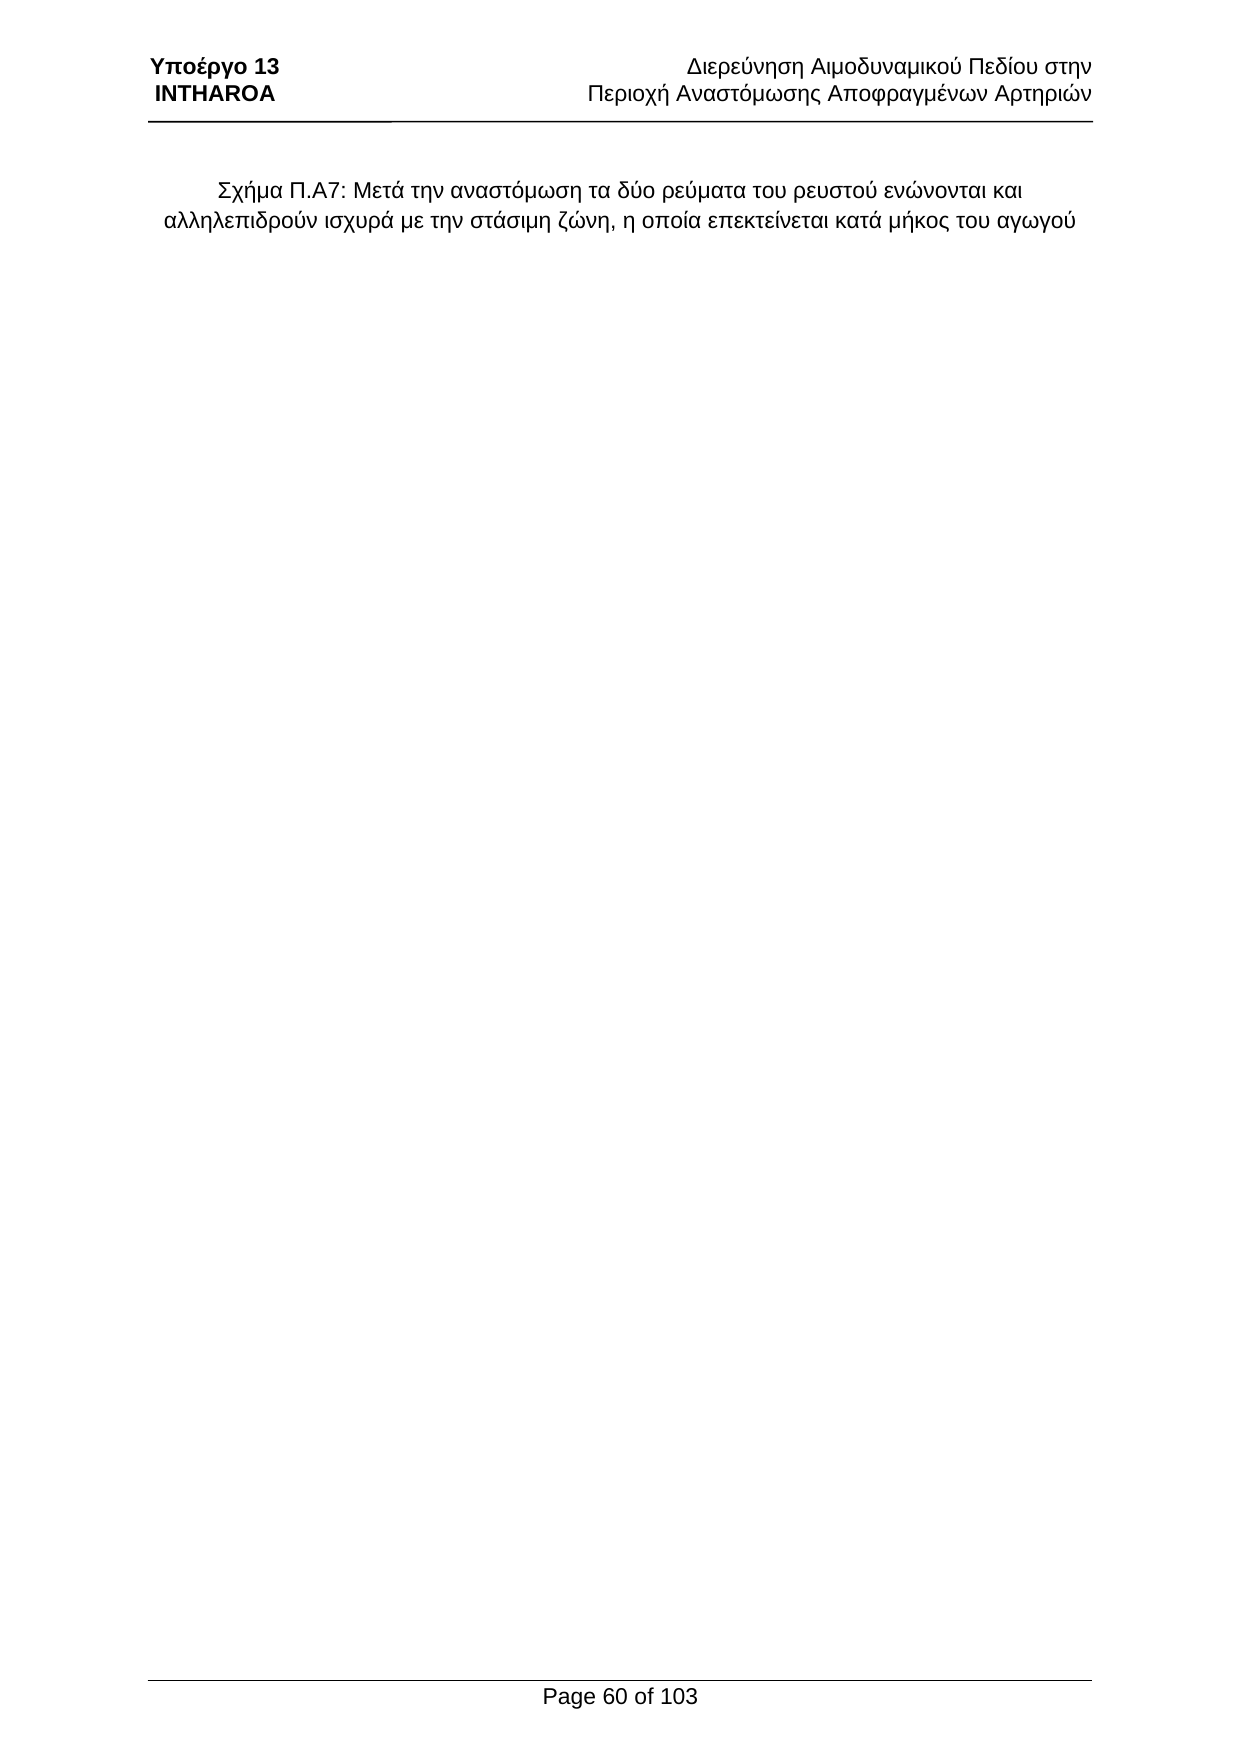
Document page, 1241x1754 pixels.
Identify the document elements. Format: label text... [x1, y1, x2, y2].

text Σχήμα Π.Α7: Μετά την αναστόμωση τα δύο ρεύματα του ρευστού ενώνονται και αλληλεπιδρούν ισχυρά με την στάσιμη ζώνη, η οποία επεκτείνεται κατά μήκος του αγωγού [148, 177, 1092, 234]
